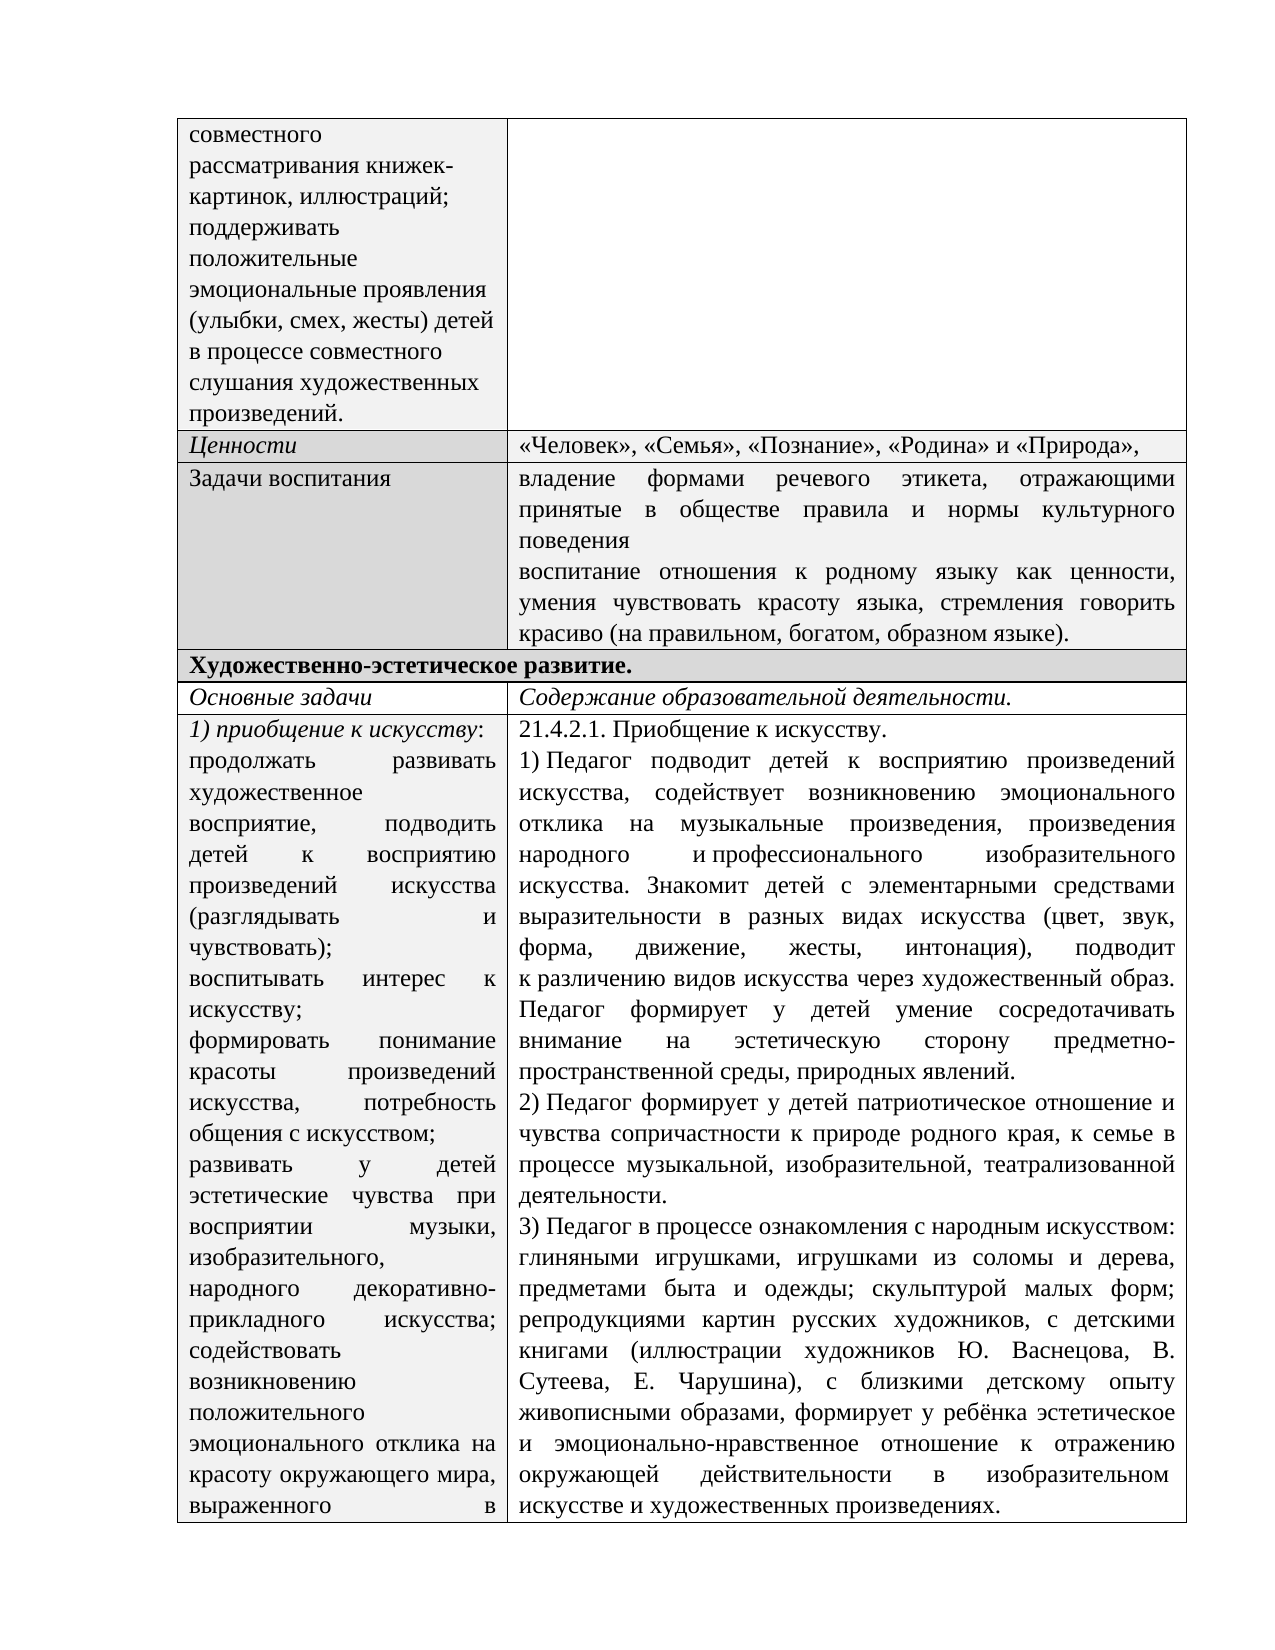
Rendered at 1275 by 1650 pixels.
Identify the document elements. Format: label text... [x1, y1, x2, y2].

table_cell Ценности [178, 431, 507, 462]
table_cell «Человек», «Семья», «Познание», «Родина» и «Природа», [508, 431, 1186, 462]
table_cell Основные задачи [178, 683, 507, 713]
table_cell владение формами речевого этикета, отражающими принятые в обществе правила и нормы культурного поведения воспитание отношения к родному языку как ценности, умения чувствовать красоту языка, стремления говорить красиво (на правильном, богатом, образном языке). [508, 463, 1186, 649]
table_cell Художественно-эстетическое развитие. [178, 650, 1186, 681]
table_cell Задачи воспитания [178, 463, 507, 649]
table_cell Содержание образовательной деятельности. [508, 683, 1186, 713]
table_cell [508, 715, 1186, 1522]
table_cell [178, 119, 507, 429]
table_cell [508, 119, 1186, 429]
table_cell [178, 715, 507, 1522]
